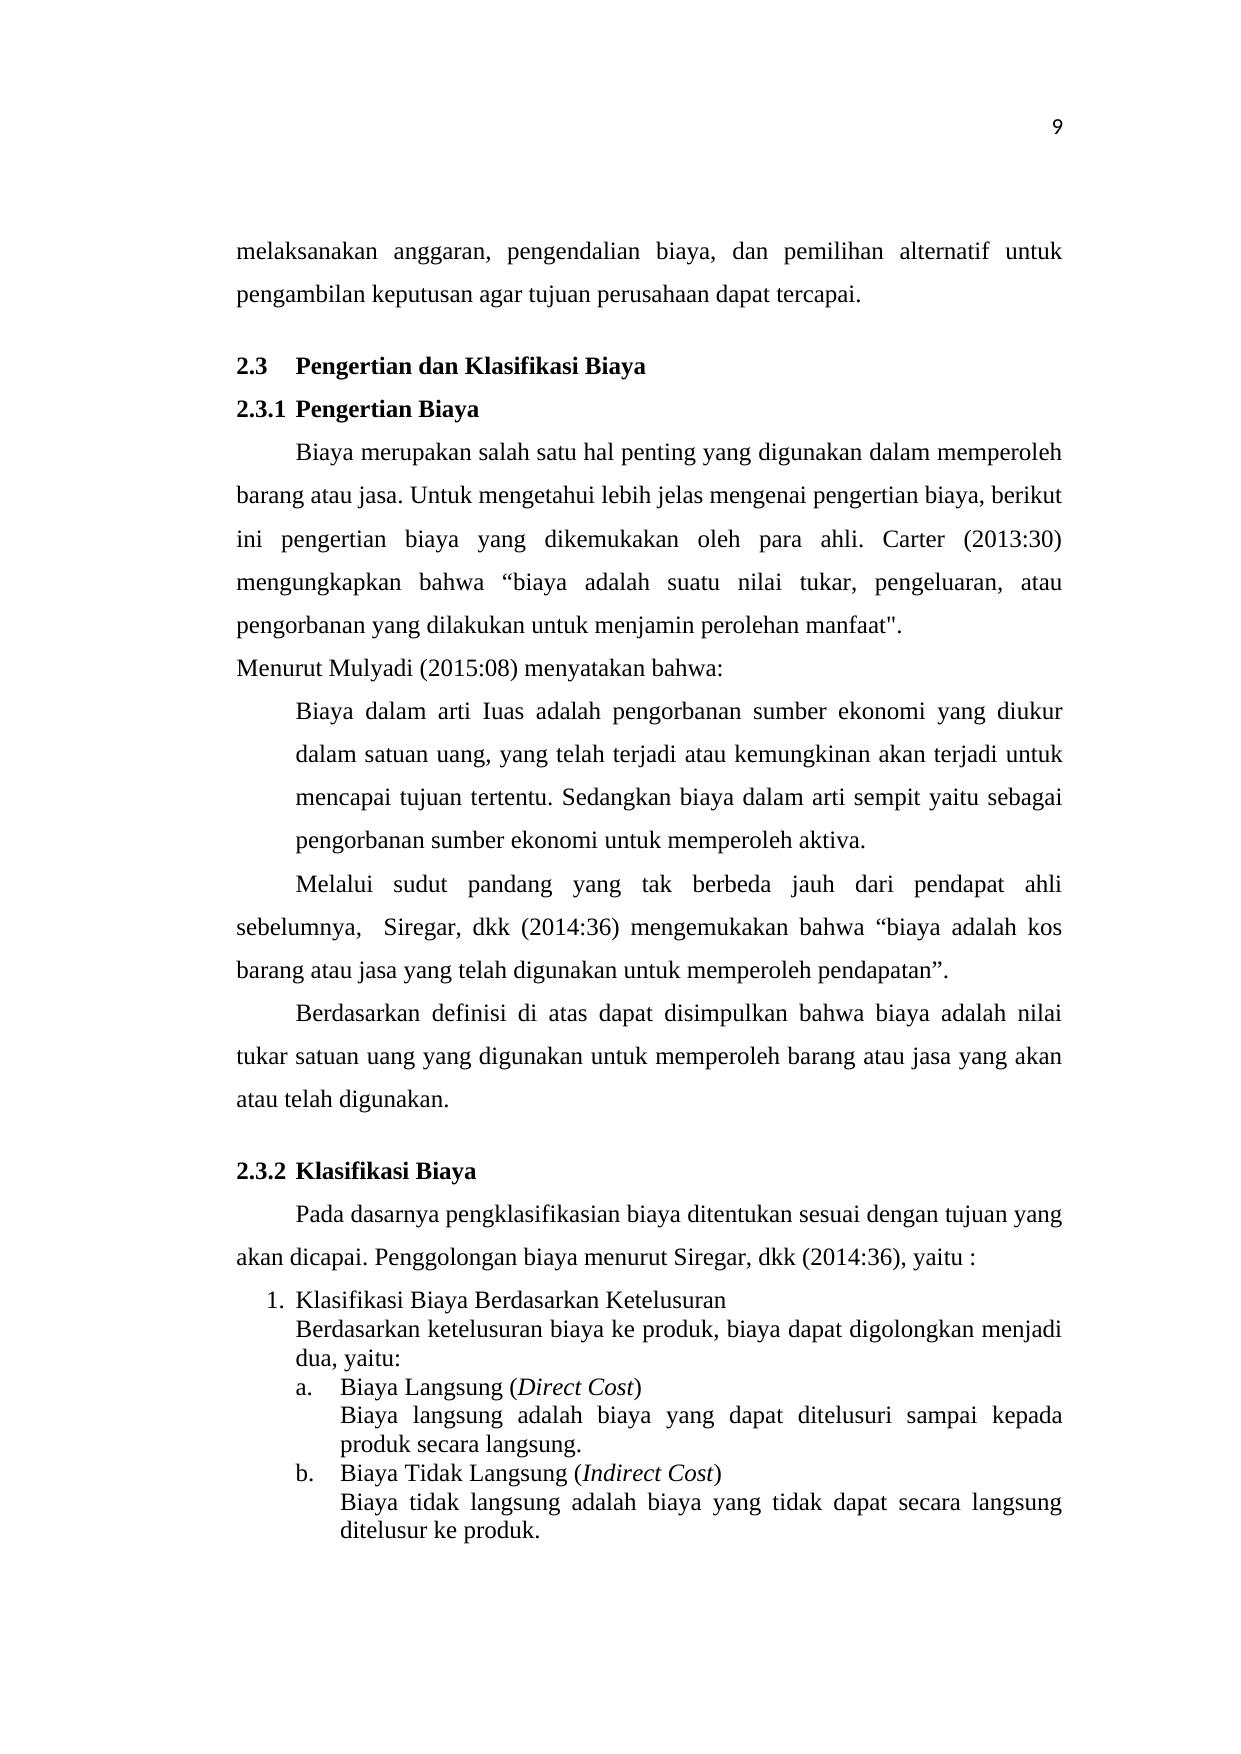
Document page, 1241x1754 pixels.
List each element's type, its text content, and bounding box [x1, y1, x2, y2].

text 2.3.2 Klasifikasi Biaya [236, 1156, 1063, 1185]
text Biaya merupakan salah satu hal penting yang digunakan dalam memperoleh barang atau jasa. Untuk mengetahui lebih jelas mengenai pengertian biaya, berikut ini pengertian biaya yang dikemukakan oleh para ahli. Carter (2013:30) mengungkapkan bahwa “biaya adalah suatu nilai tukar, pengeluaran, atau pengorbanan yang dilakukan untuk menjamin perolehan manfaat". [236, 437, 1063, 639]
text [236, 236, 1063, 308]
text Biaya langsung adalah biaya yang dapat ditelusuri sampai kepada produk secara langsung. [281, 1401, 1063, 1458]
text Melalui sudut pandang yang tak berbeda jauh dari pendapat ahli sebelumnya, Siregar, dkk (2014:36) mengemukakan bahwa “biaya adalah kos barang atau jasa yang telah digunakan untuk memperoleh pendapatan”. [236, 869, 1063, 984]
text Biaya dalam arti Iuas adalah pengorbanan sumber ekonomi yang diukur dalam satuan uang, yang telah terjadi atau kemungkinan akan terjadi untuk mencapai tujuan tertentu. Sedangkan biaya dalam arti sempit yaitu sebagai pengorbanan sumber ekonomi untuk memperoleh aktiva. [295, 696, 1063, 854]
list Berdasarkan ketelusuran biaya ke produk, biaya dapat digolongkan menjadi dua, yaitu: [236, 1314, 1063, 1372]
text Biaya tidak langsung adalah biaya yang tidak dapat secara langsung ditelusur ke produk. [281, 1487, 1063, 1544]
text 2.3 Pengertian dan Klasifikasi Biaya [236, 351, 1063, 380]
text 2.3.1 Pengertian Biaya [236, 394, 1063, 423]
list Biaya Langsung (Direct Cost) [295, 1372, 1063, 1401]
text Berdasarkan definisi di atas dapat disimpulkan bahwa biaya adalah nilai tukar satuan uang yang digunakan untuk memperoleh barang atau jasa yang akan atau telah digunakan. [236, 998, 1063, 1113]
text Pada dasarnya pengklasifikasian biaya ditentukan sesuai dengan tujuan yang akan dicapai. Penggolongan biaya menurut Siregar, dkk (2014:36), yaitu : [236, 1199, 1063, 1271]
text Menurut Mulyadi (2015:08) menyatakan bahwa: [236, 653, 1063, 682]
list Klasifikasi Biaya Berdasarkan Ketelusuran [266, 1286, 1063, 1314]
list Biaya Tidak Langsung (Indirect Cost) [295, 1458, 1063, 1487]
